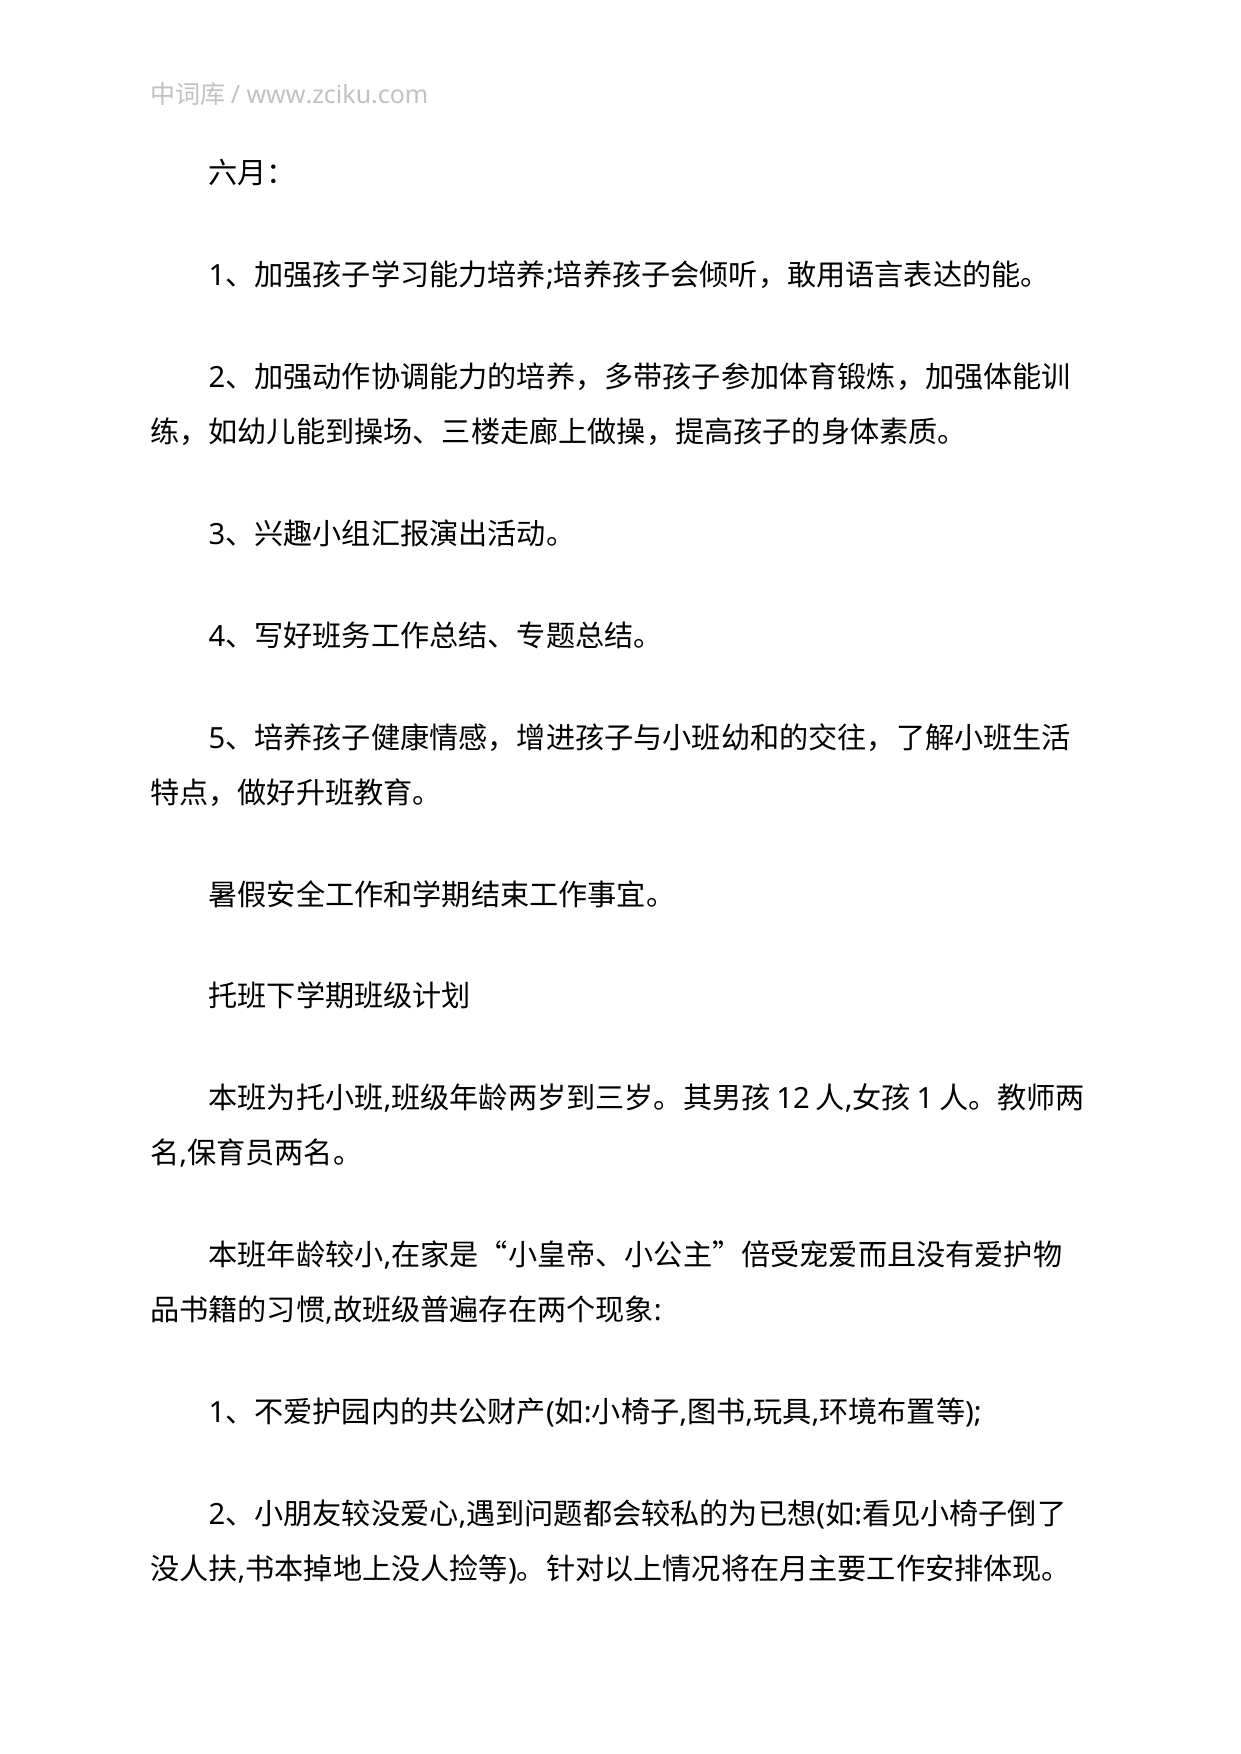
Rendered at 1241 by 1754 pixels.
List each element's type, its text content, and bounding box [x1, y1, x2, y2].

text 3、兴趣小组汇报演出活动。 [150, 511, 1090, 553]
text 本班为托小班,班级年龄两岁到三岁。其男孩12人,女孩1人。教师两名,保育员两名。 [150, 1075, 1090, 1172]
text 暑假安全工作和学期结束工作事宜。 [150, 871, 1090, 913]
text 5、培养孩子健康情感，增进孩子与小班幼和的交往，了解小班生活特点，做好升班教育。 [150, 714, 1090, 812]
text 本班年龄较小,在家是“小皇帝、小公主”倍受宠爱而且没有爱护物品书籍的习惯,故班级普遍存在两个现象: [150, 1232, 1090, 1329]
text 2、小朋友较没爱心,遇到问题都会较私的为已想(如:看见小椅子倒了没人扶,书本掉地上没人捡等)。针对以上情况将在月主要工作安排体现。 [150, 1491, 1090, 1588]
text 2、加强动作协调能力的培养，多带孩子参加体育锻炼，加强体能训练，如幼儿能到操场、三楼走廊上做操，提高孩子的身体素质。 [150, 354, 1090, 451]
text 1、加强孩子学习能力培养;培养孩子会倾听，敢用语言表达的能。 [150, 252, 1090, 294]
text 4、写好班务工作总结、专题总结。 [150, 612, 1090, 655]
text 托班下学期班级计划 [150, 973, 1090, 1015]
text 1、不爱护园内的共公财产(如:小椅子,图书,玩具,环境布置等); [150, 1389, 1090, 1431]
text 六月： [150, 150, 1090, 192]
